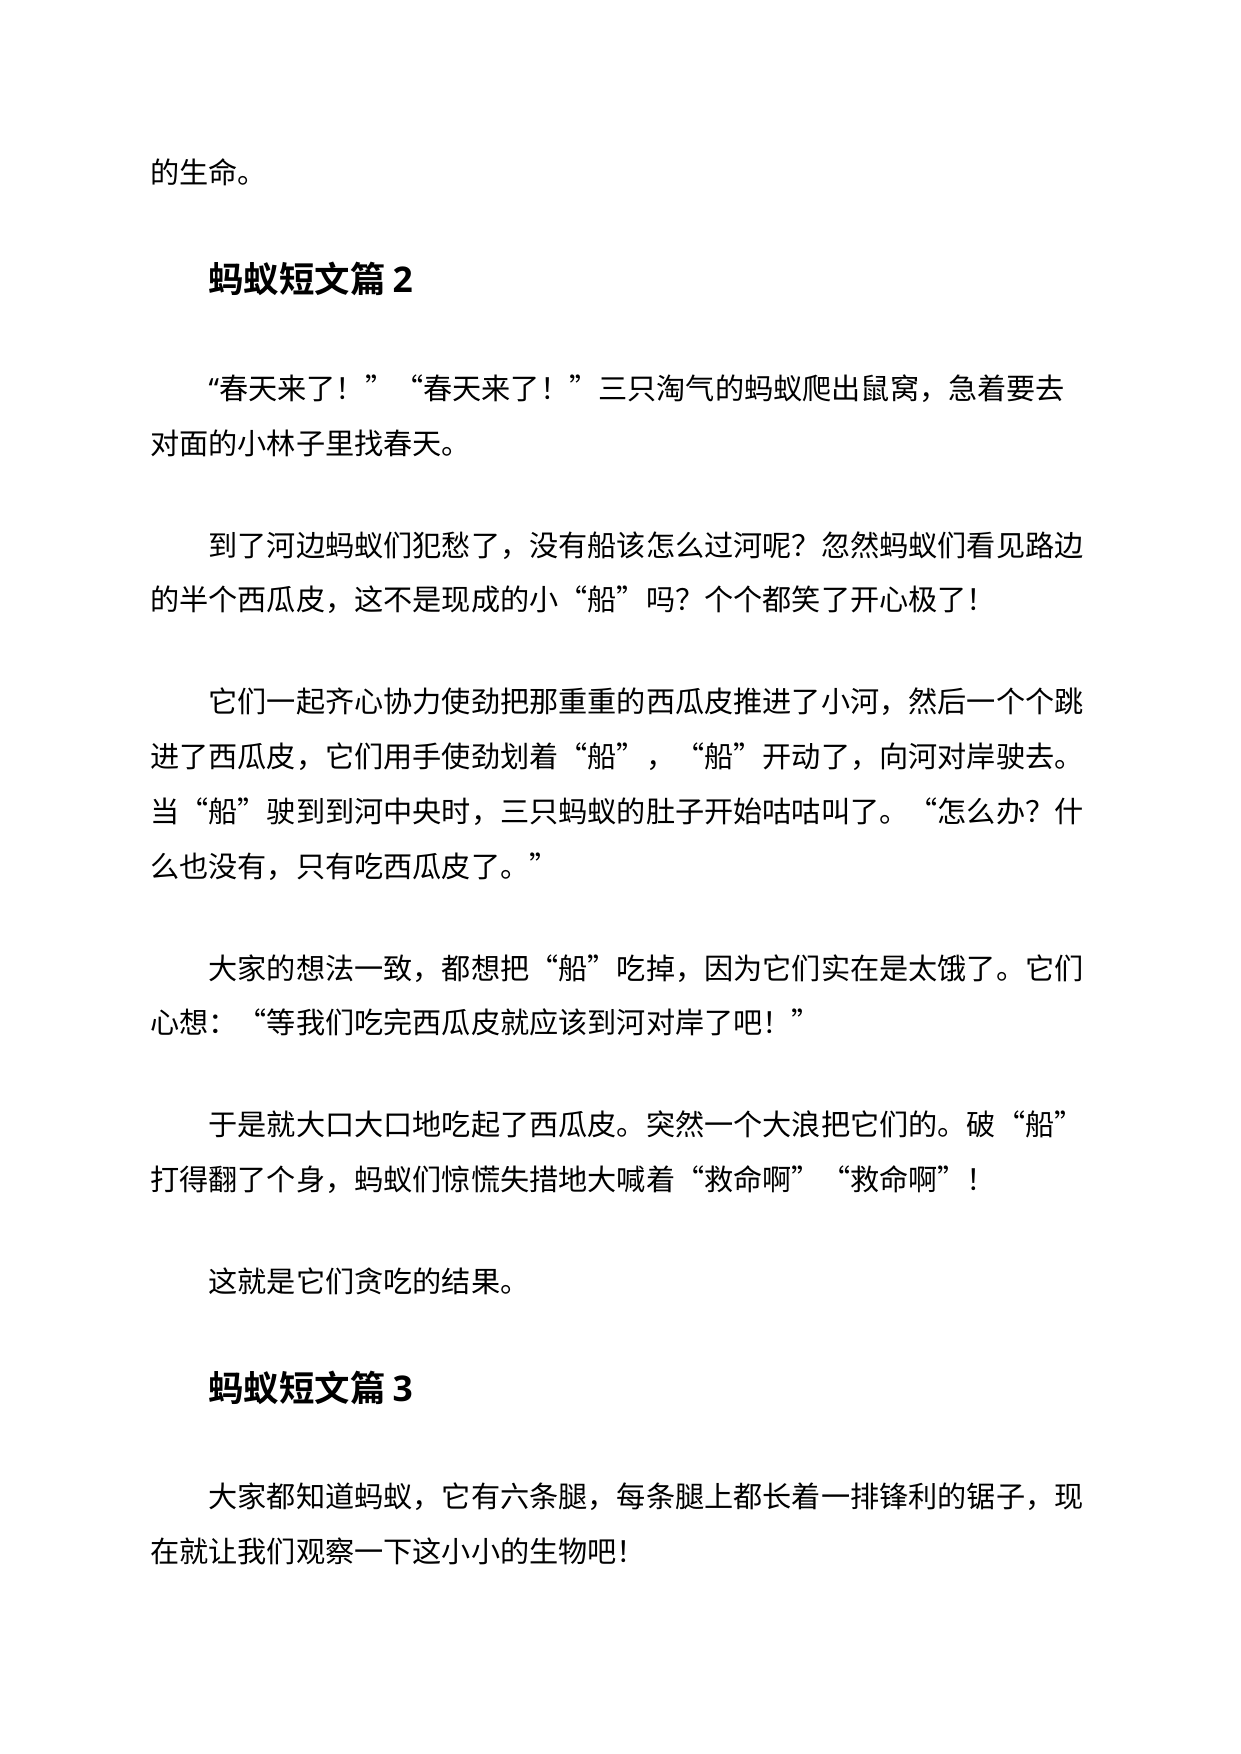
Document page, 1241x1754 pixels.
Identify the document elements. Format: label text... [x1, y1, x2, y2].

text 于是就大口大口地吃起了西瓜皮。突然一个大浪把它们的。破“船”打得翻了个身，蚂蚁们惊慌失措地大喊着“救命啊”“救命啊”！ [150, 1102, 1090, 1199]
text 它们一起齐心协力使劲把那重重的西瓜皮推进了小河，然后一个个跳进了西瓜皮，它们用手使劲划着“船”，“船”开动了，向河对岸驶去。当“船”驶到到河中央时，三只蚂蚁的肚子开始咕咕叫了。“怎么办？什么也没有，只有吃西瓜皮了。” [150, 679, 1090, 886]
text 大家的想法一致，都想把“船”吃掉，因为它们实在是太饿了。它们心想：“等我们吃完西瓜皮就应该到河对岸了吧！” [150, 945, 1090, 1042]
text “春天来了！”“春天来了！”三只淘气的蚂蚁爬出鼠窝，急着要去对面的小林子里找春天。 [150, 365, 1090, 463]
text 这就是它们贪吃的结果。 [150, 1258, 1090, 1301]
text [150, 150, 1090, 192]
text 到了河边蚂蚁们犯愁了，没有船该怎么过河呢？忽然蚂蚁们看见路边的半个西瓜皮，这不是现成的小“船”吗？个个都笑了开心极了！ [150, 522, 1090, 619]
text 蚂蚁短文篇2 [150, 252, 1090, 303]
text 蚂蚁短文篇3 [150, 1360, 1090, 1412]
text 大家都知道蚂蚁，它有六条腿，每条腿上都长着一排锋利的锯子，现在就让我们观察一下这小小的生物吧！ [150, 1474, 1090, 1571]
